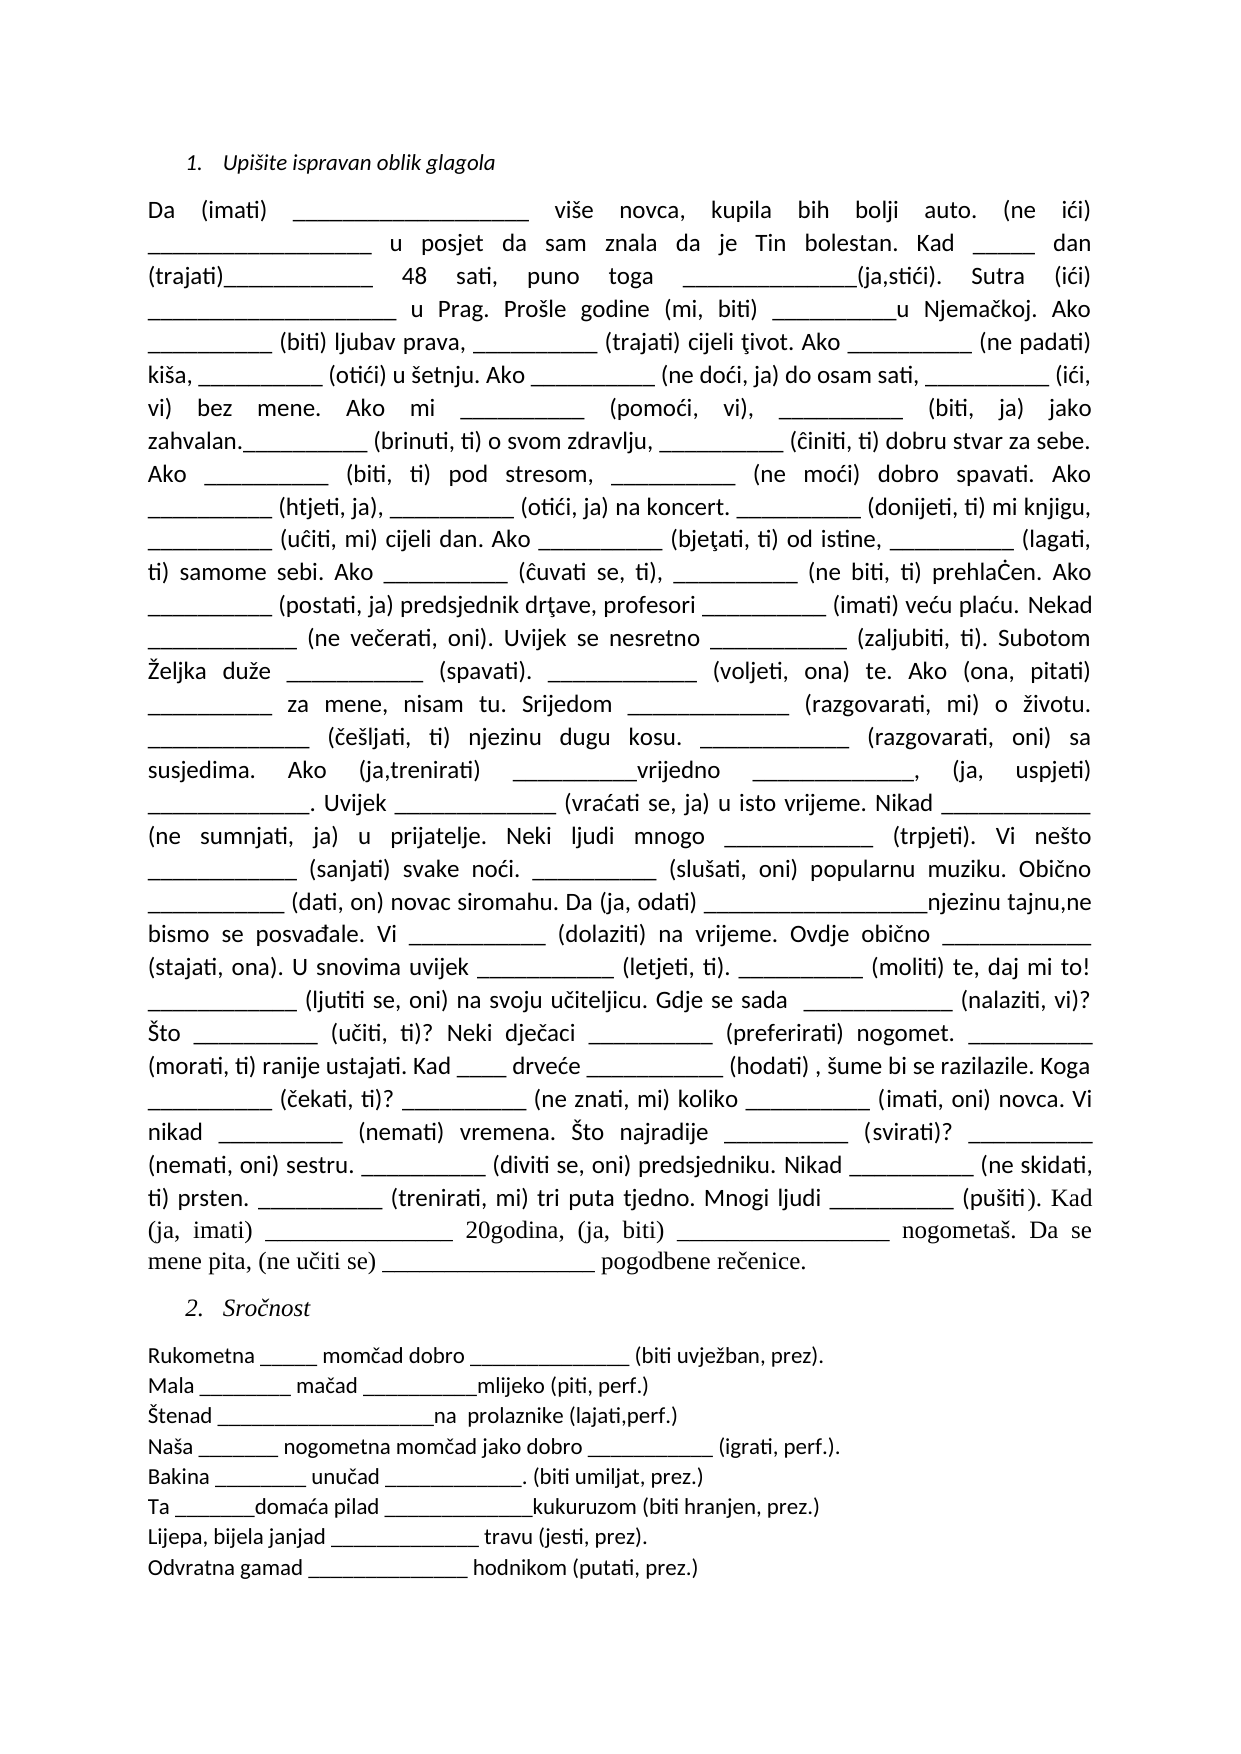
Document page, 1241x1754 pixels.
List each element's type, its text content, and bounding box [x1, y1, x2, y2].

text Mala ________ mačad __________mlijeko (piti, perf.) [148, 1371, 1093, 1399]
text Rukometna _____ momčad dobro ______________ (biti uvježban, prez). [148, 1341, 1093, 1369]
text Bakina ________ unučad ____________. (biti umiljat, prez.) [148, 1462, 1093, 1490]
text Lijepa, bijela janjad _____________ travu (jesti, prez). [148, 1522, 1093, 1551]
text Ta _______domaća pilad _____________kukuruzom (biti hranjen, prez.) [148, 1492, 1093, 1520]
list Upišite ispravan oblik glagola [185, 148, 1093, 176]
text Odvratna gamad ______________ hodnikom (putati, prez.) [148, 1553, 1093, 1581]
text Da (imati) ___________________ više novca, kupila bih bolji auto. (ne ići) __________________ u posjet da sam znala da je Tin bolestan. Kad _____ dan (trajati)____________ 48 sati, puno toga ______________(ja,stići). Sutra (ići) ____________________ u Prag. Prošle godine (mi, biti) __________u Njemačkoj. Ako __________ (biti) ljubav prava, __________ (trajati) cijeli ţivot. Ako __________ (ne padati) kiša, __________ (otići) u šetnju. Ako __________ (ne doći, ja) do osam sati, __________ (ići, vi) bez mene. Ako mi __________ (pomoći, vi), __________ (biti, ja) jako zahvalan.__________ (brinuti, ti) o svom zdravlju, __________ (ĉiniti, ti) dobru stvar za sebe. Ako __________ (biti, ti) pod stresom, __________ (ne moći) dobro spavati. Ako __________ (htjeti, ja), __________ (otići, ja) na koncert. __________ (donijeti, ti) mi knjigu, __________ (uĉiti, mi) cijeli dan. Ako __________ (bjeţati, ti) od istine, __________ (lagati, ti) samome sebi. Ako __________ (ĉuvati se, ti), __________ (ne biti, ti) prehlaĊen. Ako __________ (postati, ja) predsjednik drţave, profesori __________ (imati) veću plaću. Nekad ____________ (ne večerati, oni). Uvijek se nesretno ___________ (zaljubiti, ti). Subotom Željka duže ___________ (spavati). ____________ (voljeti, ona) te. Ako (ona, pitati) __________ za mene, nisam tu. Srijedom _____________ (razgovarati, mi) o životu. _____________ (češljati, ti) njezinu dugu kosu. ____________ (razgovarati, oni) sa susjedima. Ako (ja,trenirati) __________vrijedno _____________, (ja, uspjeti) _____________. Uvijek _____________ (vraćati se, ja) u isto vrijeme. Nikad ____________ (ne sumnjati, ja) u prijatelje. Neki ljudi mnogo ____________ (trpjeti). Vi nešto ____________ (sanjati) svake noći. __________ (slušati, oni) popularnu muziku. Obično ___________ (dati, on) novac siromahu. Da (ja, odati) __________________njezinu tajnu,ne bismo se posvađale. Vi ___________ (dolaziti) na vrijeme. Ovdje obično ____________ (stajati, ona). U snovima uvijek ___________ (letjeti, ti). __________ (moliti) te, daj mi to! ____________ (ljutiti se, oni) na svoju učiteljicu. Gdje se sada ____________ (nalaziti, vi)? Što __________ (učiti, ti)? Neki dječaci __________ (preferirati) nogomet. __________ (morati, ti) ranije ustajati. Kad ____ drveće ___________ (hodati) , šume bi se razilazile. Koga __________ (čekati, ti)? __________ (ne znati, mi) koliko __________ (imati, oni) novca. Vi nikad __________ (nemati) vremena. Što najradije __________ (svirati)? __________ (nemati, oni) sestru. __________ (diviti se, oni) predsjedniku. Nikad __________ (ne skidati, ti) prsten. __________ (trenirati, mi) tri puta tjedno. Mnogi ljudi __________ (pušiti). Kad (ja, imati) _______________ 20godina, (ja, biti) _________________ nogometaš. Da se mene pita, (ne učiti se) _________________ pogodbene rečenice. [148, 194, 1093, 1274]
text Štenad ___________________na prolaznike (lajati,perf.) [148, 1402, 1093, 1430]
list Sročnost [185, 1293, 1093, 1322]
text Naša _______ nogometna momčad jako dobro ___________ (igrati, perf.). [148, 1432, 1093, 1460]
